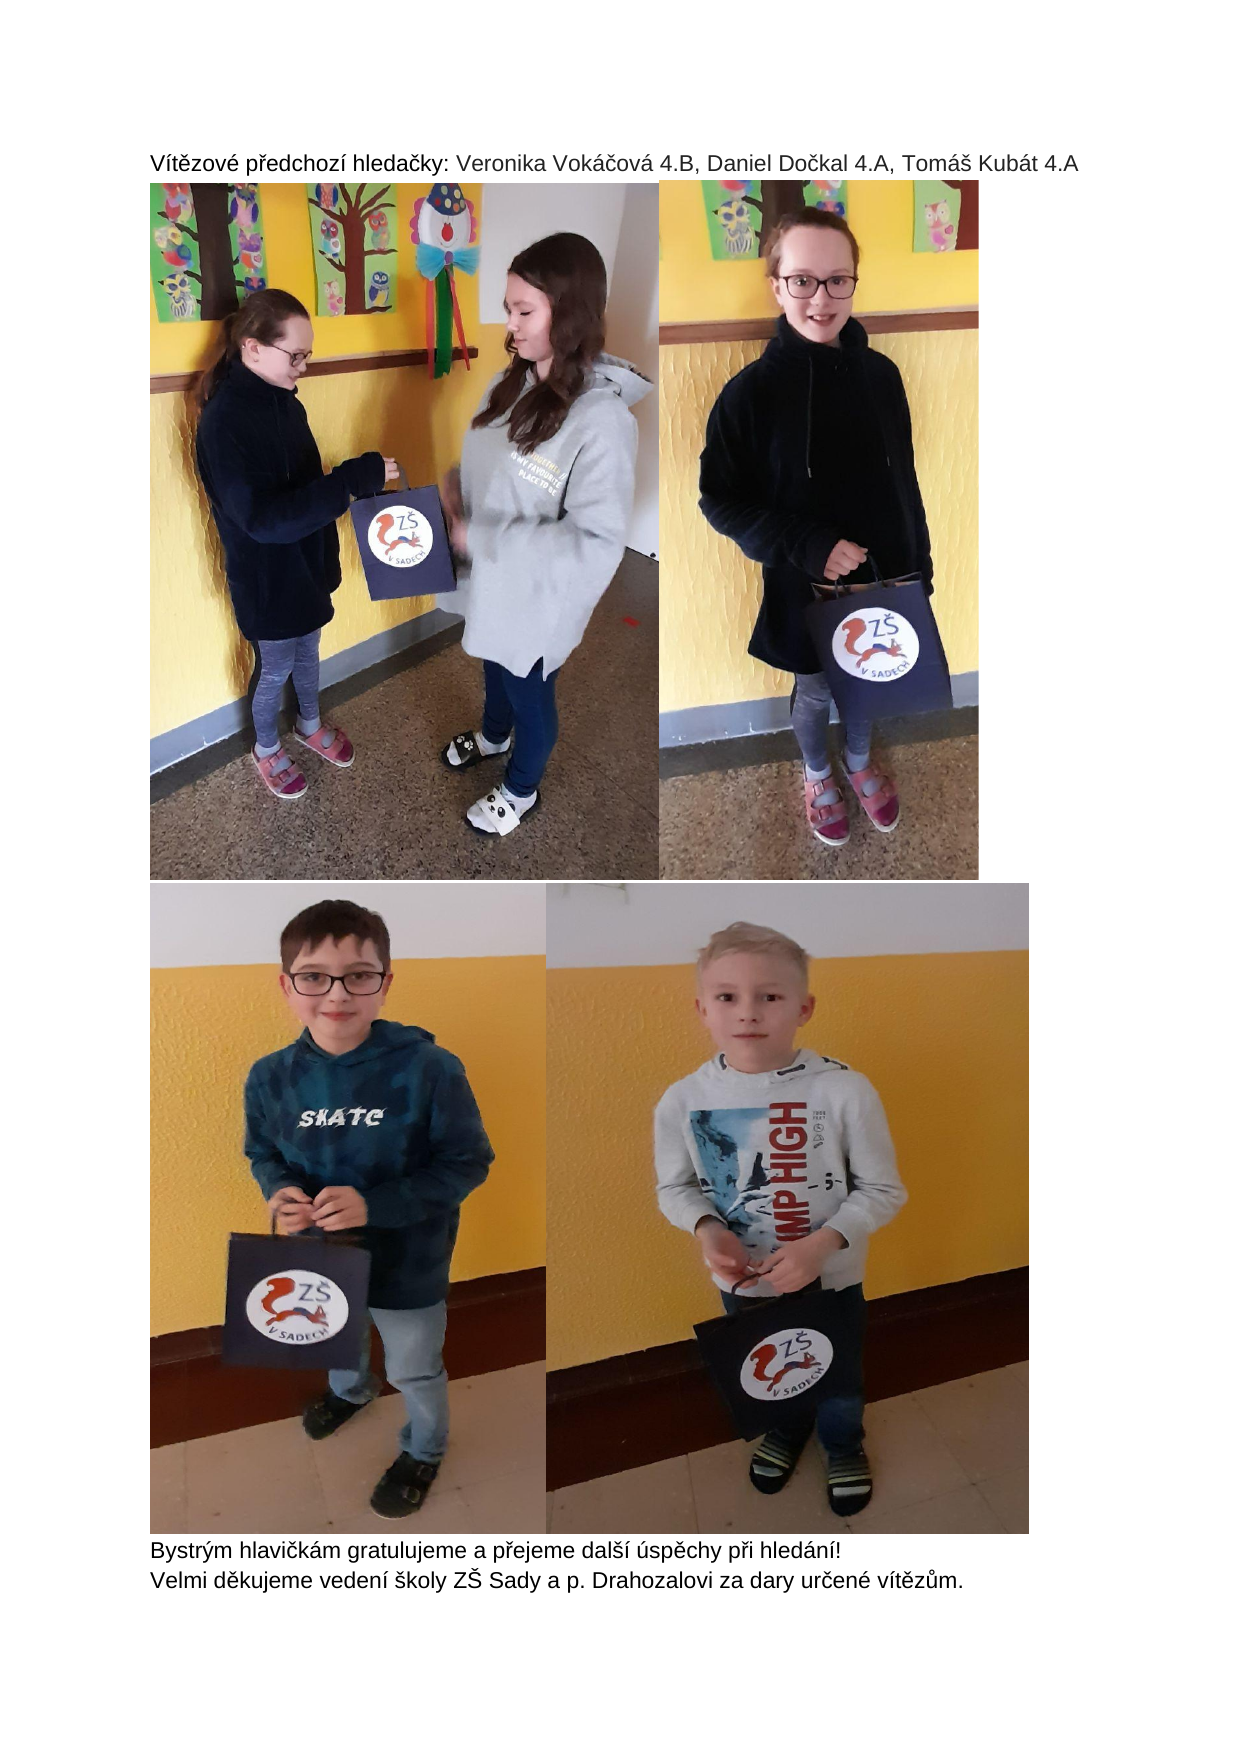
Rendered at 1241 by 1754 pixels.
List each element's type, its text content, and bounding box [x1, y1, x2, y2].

picture [150, 180, 979, 880]
picture [150, 883, 1029, 1534]
text Bystrým hlavičkám gratulujeme a přejeme další úspěchy při hledání! [150, 1537, 1090, 1563]
text Velmi děkujeme vedení školy ZŠ Sady a p. Drahozalovi za dary určené vítězům. [150, 1567, 1090, 1594]
